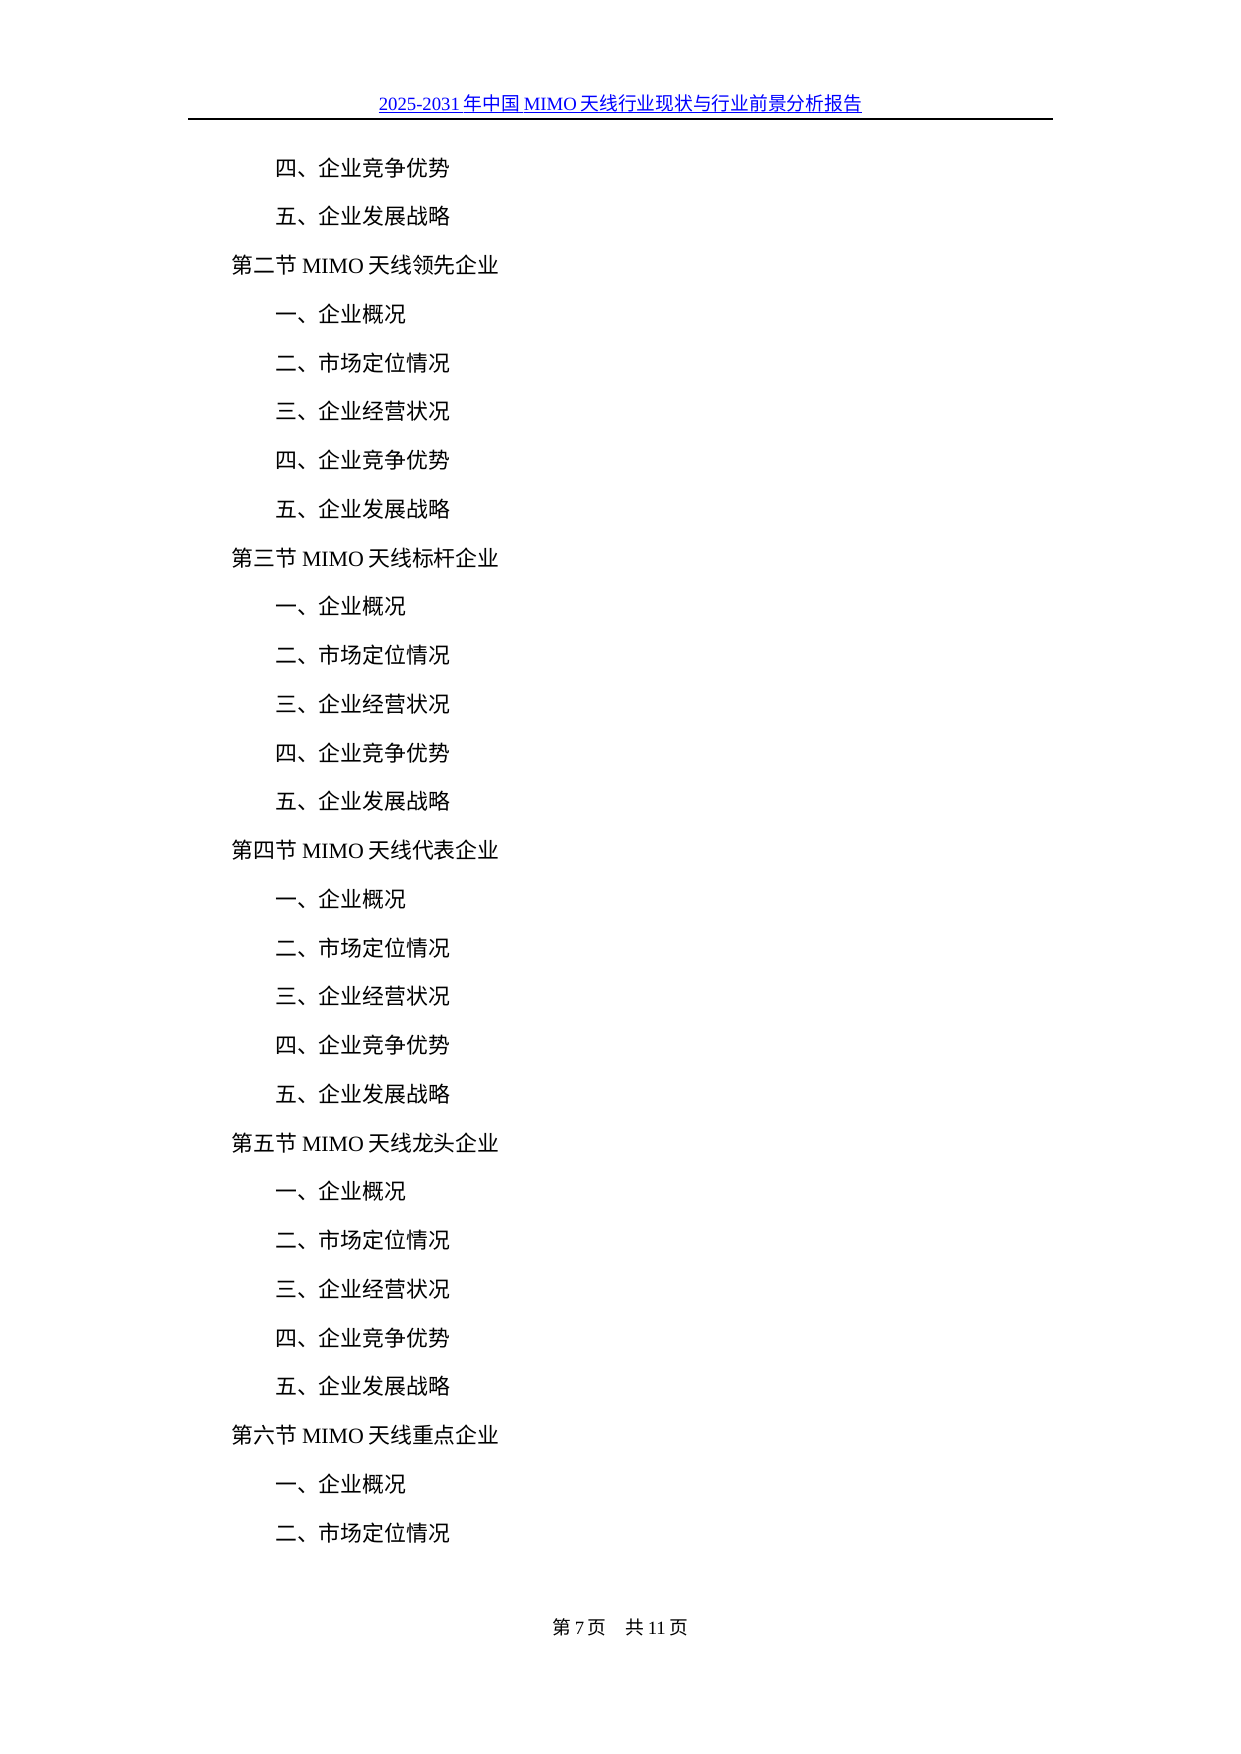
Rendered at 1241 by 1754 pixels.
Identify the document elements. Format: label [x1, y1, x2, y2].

text [187, 150, 1053, 1548]
